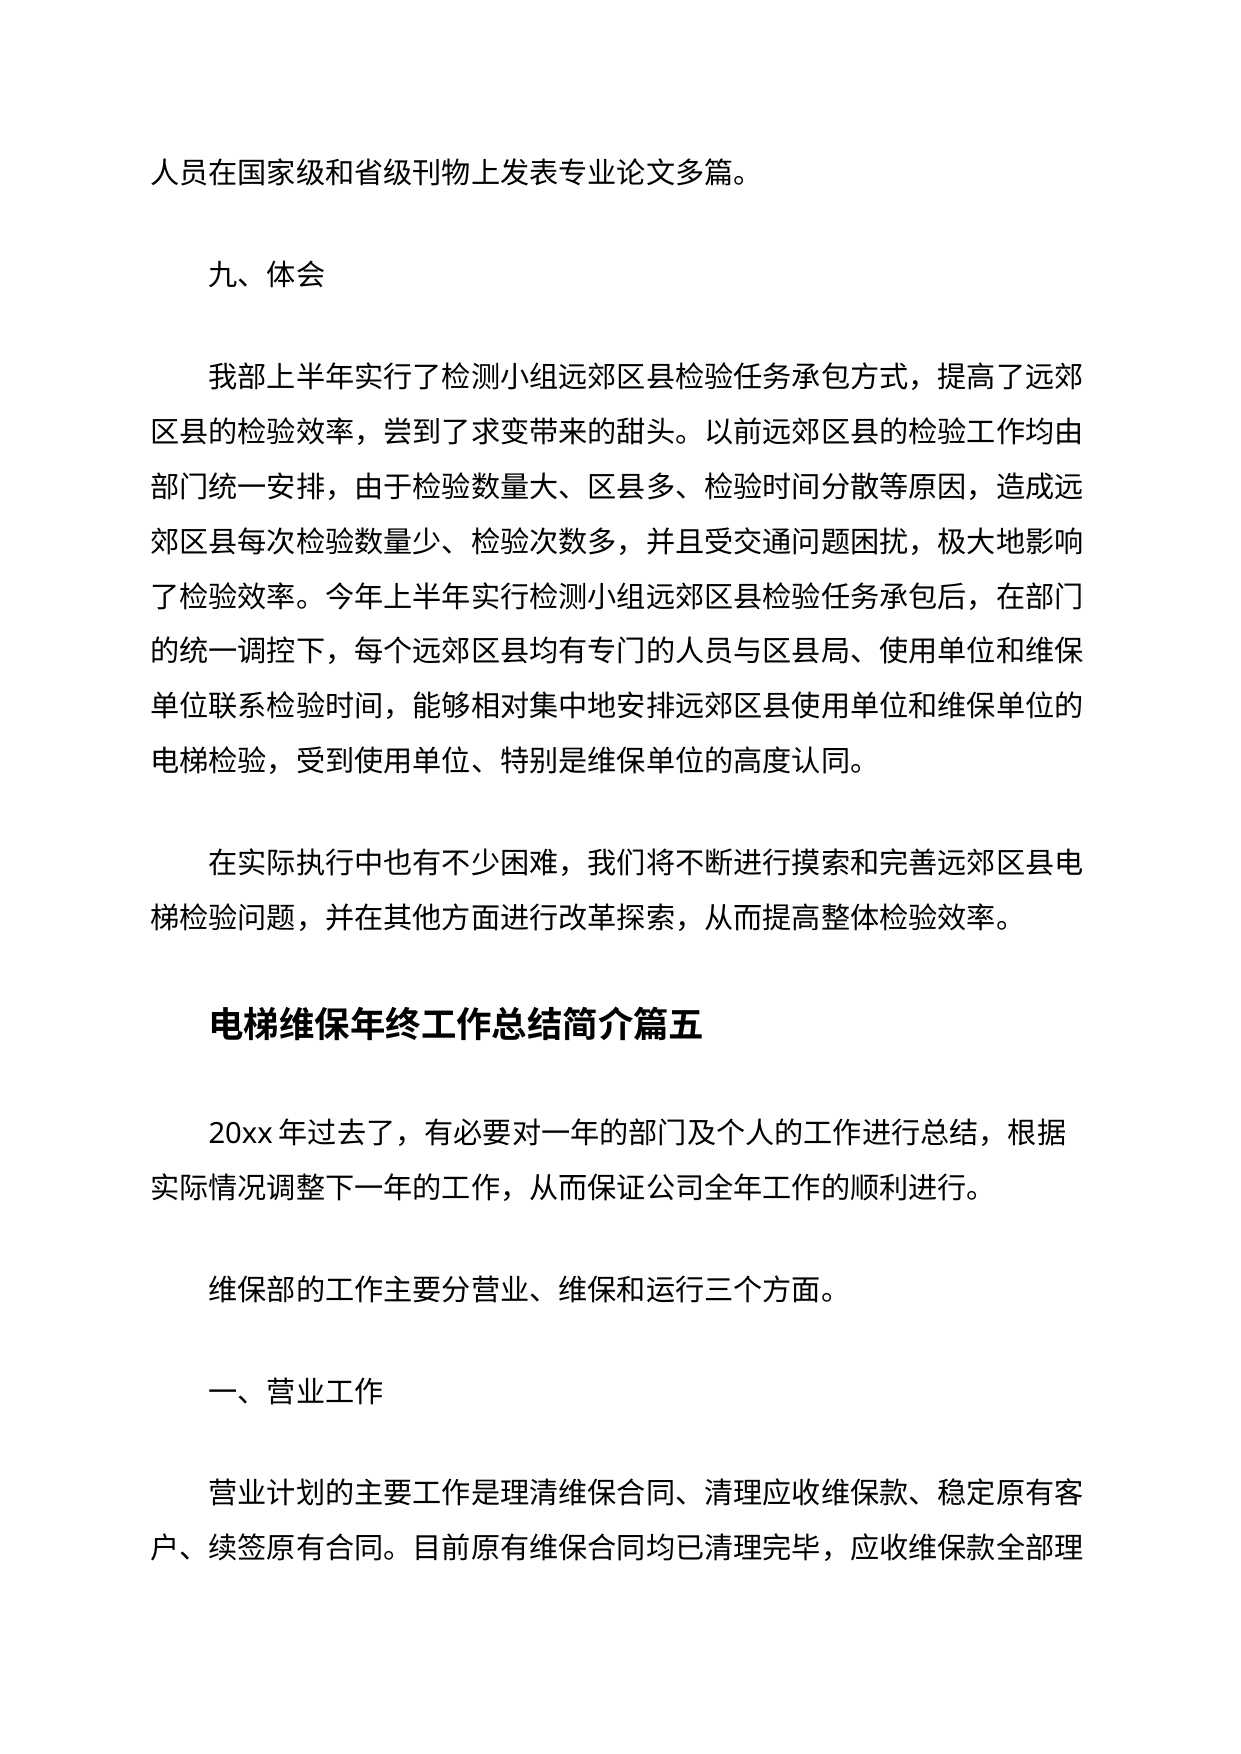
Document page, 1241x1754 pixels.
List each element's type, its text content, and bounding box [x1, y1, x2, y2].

text 我部上半年实行了检测小组远郊区县检验任务承包方式，提高了远郊区县的检验效率，尝到了求变带来的甜头。以前远郊区县的检验工作均由部门统一安排，由于检验数量大、区县多、检验时间分散等原因，造成远郊区县每次检验数量少、检验次数多，并且受交通问题困扰，极大地影响了检验效率。今年上半年实行检测小组远郊区县检验任务承包后，在部门的统一调控下，每个远郊区县均有专门的人员与区县局、使用单位和维保单位联系检验时间，能够相对集中地安排远郊区县使用单位和维保单位的电梯检验，受到使用单位、特别是维保单位的高度认同。 [150, 353, 1090, 780]
text 一、营业工作 [150, 1368, 1090, 1411]
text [150, 1470, 1090, 1567]
text 电梯维保年终工作总结简介篇五 [150, 996, 1090, 1047]
text 维保部的工作主要分营业、维保和运行三个方面。 [150, 1266, 1090, 1309]
text 20xx年过去了，有必要对一年的部门及个人的工作进行总结，根据实际情况调整下一年的工作，从而保证公司全年工作的顺利进行。 [150, 1110, 1090, 1207]
text 在实际执行中也有不少困难，我们将不断进行摸索和完善远郊区县电梯检验问题，并在其他方面进行改革探索，从而提高整体检验效率。 [150, 839, 1090, 937]
text 九、体会 [150, 252, 1090, 294]
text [150, 150, 1090, 192]
